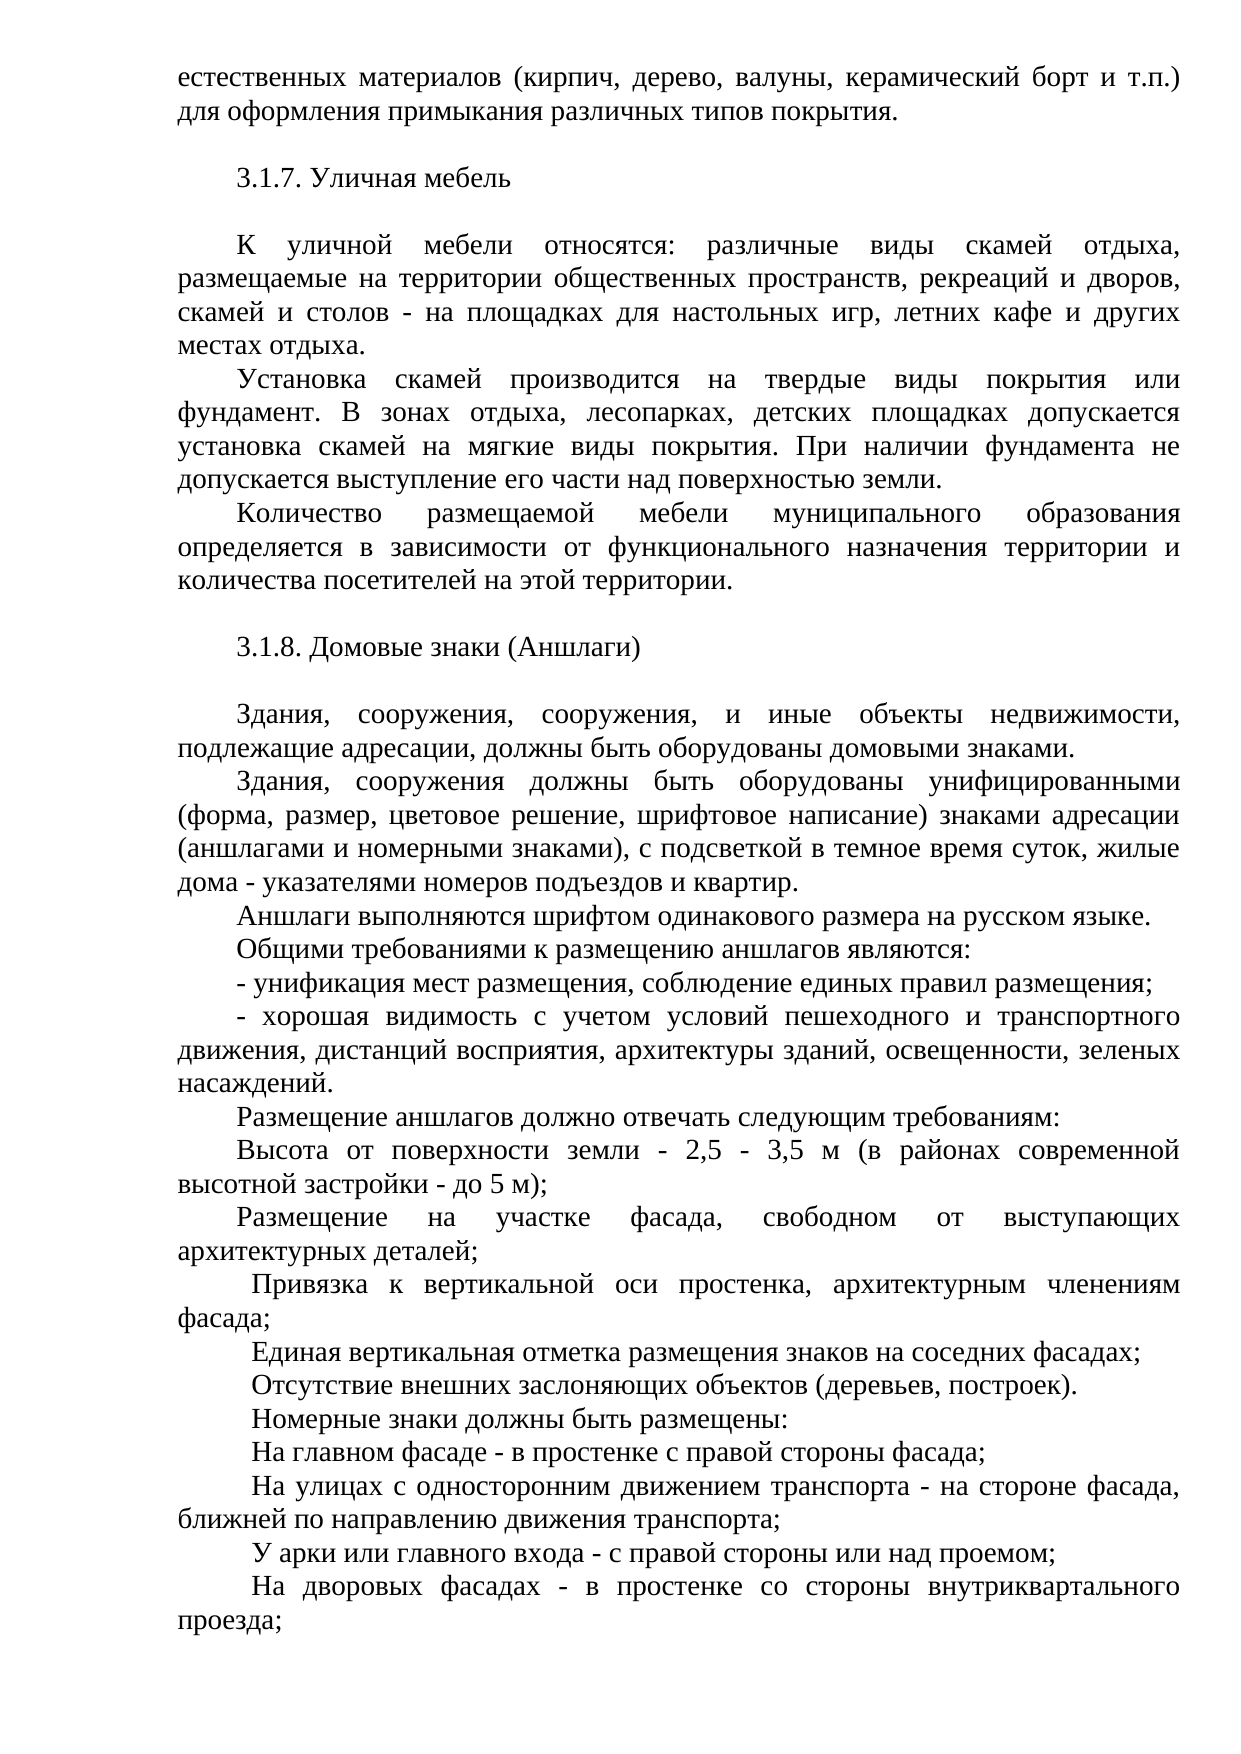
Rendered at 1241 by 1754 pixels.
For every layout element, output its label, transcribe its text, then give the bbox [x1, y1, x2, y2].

text Здания, сооружения, сооружения, и иные объекты недвижимости, подлежащие адресации, должны быть оборудованы домовыми знаками. [177, 696, 1181, 763]
text - унификация мест размещения, соблюдение единых правил размещения; [177, 965, 1181, 998]
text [177, 59, 1181, 126]
text - хорошая видимость с учетом условий пешеходного и транспортного движения, дистанций восприятия, архитектуры зданий, освещенности, зеленых насаждений. [177, 998, 1181, 1099]
text Отсутствие внешних заслоняющих объектов (деревьев, построек). [177, 1367, 1181, 1401]
text 3.1.8. Домовые знаки (Аншлаги) [177, 629, 1181, 663]
text На дворовых фасадах - в простенке со стороны внутриквартального проезда; [177, 1568, 1181, 1636]
text 3.1.7. Уличная мебель [177, 160, 1181, 193]
text На улицах с односторонним движением транспорта - на стороне фасада, ближней по направлению движения транспорта; [177, 1468, 1181, 1535]
text Здания, сооружения должны быть оборудованы унифицированными (форма, размер, цветовое решение, шрифтовое написание) знаками адресации (аншлагами и номерными знаками), с подсветкой в темное время суток, жилые дома - указателями номеров подъездов и квартир. [177, 763, 1181, 898]
text Размещение на участке фасада, свободном от выступающих архитектурных деталей; [177, 1199, 1181, 1267]
text Номерные знаки должны быть размещены: [177, 1401, 1181, 1434]
text Размещение аншлагов должно отвечать следующим требованиям: [177, 1099, 1181, 1132]
text Высота от поверхности земли - 2,5 - 3,5 м (в районах современной высотной застройки - до 5 м); [177, 1132, 1181, 1199]
text Установка скамей производится на твердые виды покрытия или фундамент. В зонах отдыха, лесопарках, детских площадках допускается установка скамей на мягкие виды покрытия. При наличии фундамента не допускается выступление его части над поверхностью земли. [177, 361, 1181, 495]
text Количество размещаемой мебели муниципального образования определяется в зависимости от функционального назначения территории и количества посетителей на этой территории. [177, 495, 1181, 596]
text Единая вертикальная отметка размещения знаков на соседних фасадах; [177, 1334, 1181, 1367]
text Общими требованиями к размещению аншлагов являются: [177, 931, 1181, 965]
text У арки или главного входа - с правой стороны или над проемом; [177, 1535, 1181, 1568]
text На главном фасаде - в простенке с правой стороны фасада; [177, 1434, 1181, 1468]
text К уличной мебели относятся: различные виды скамей отдыха, размещаемые на территории общественных пространств, рекреаций и дворов, скамей и столов - на площадках для настольных игр, летних кафе и других местах отдыха. [177, 227, 1181, 361]
text Привязка к вертикальной оси простенка, архитектурным членениям фасада; [177, 1267, 1181, 1334]
text Аншлаги выполняются шрифтом одинакового размера на русском языке. [177, 898, 1181, 931]
